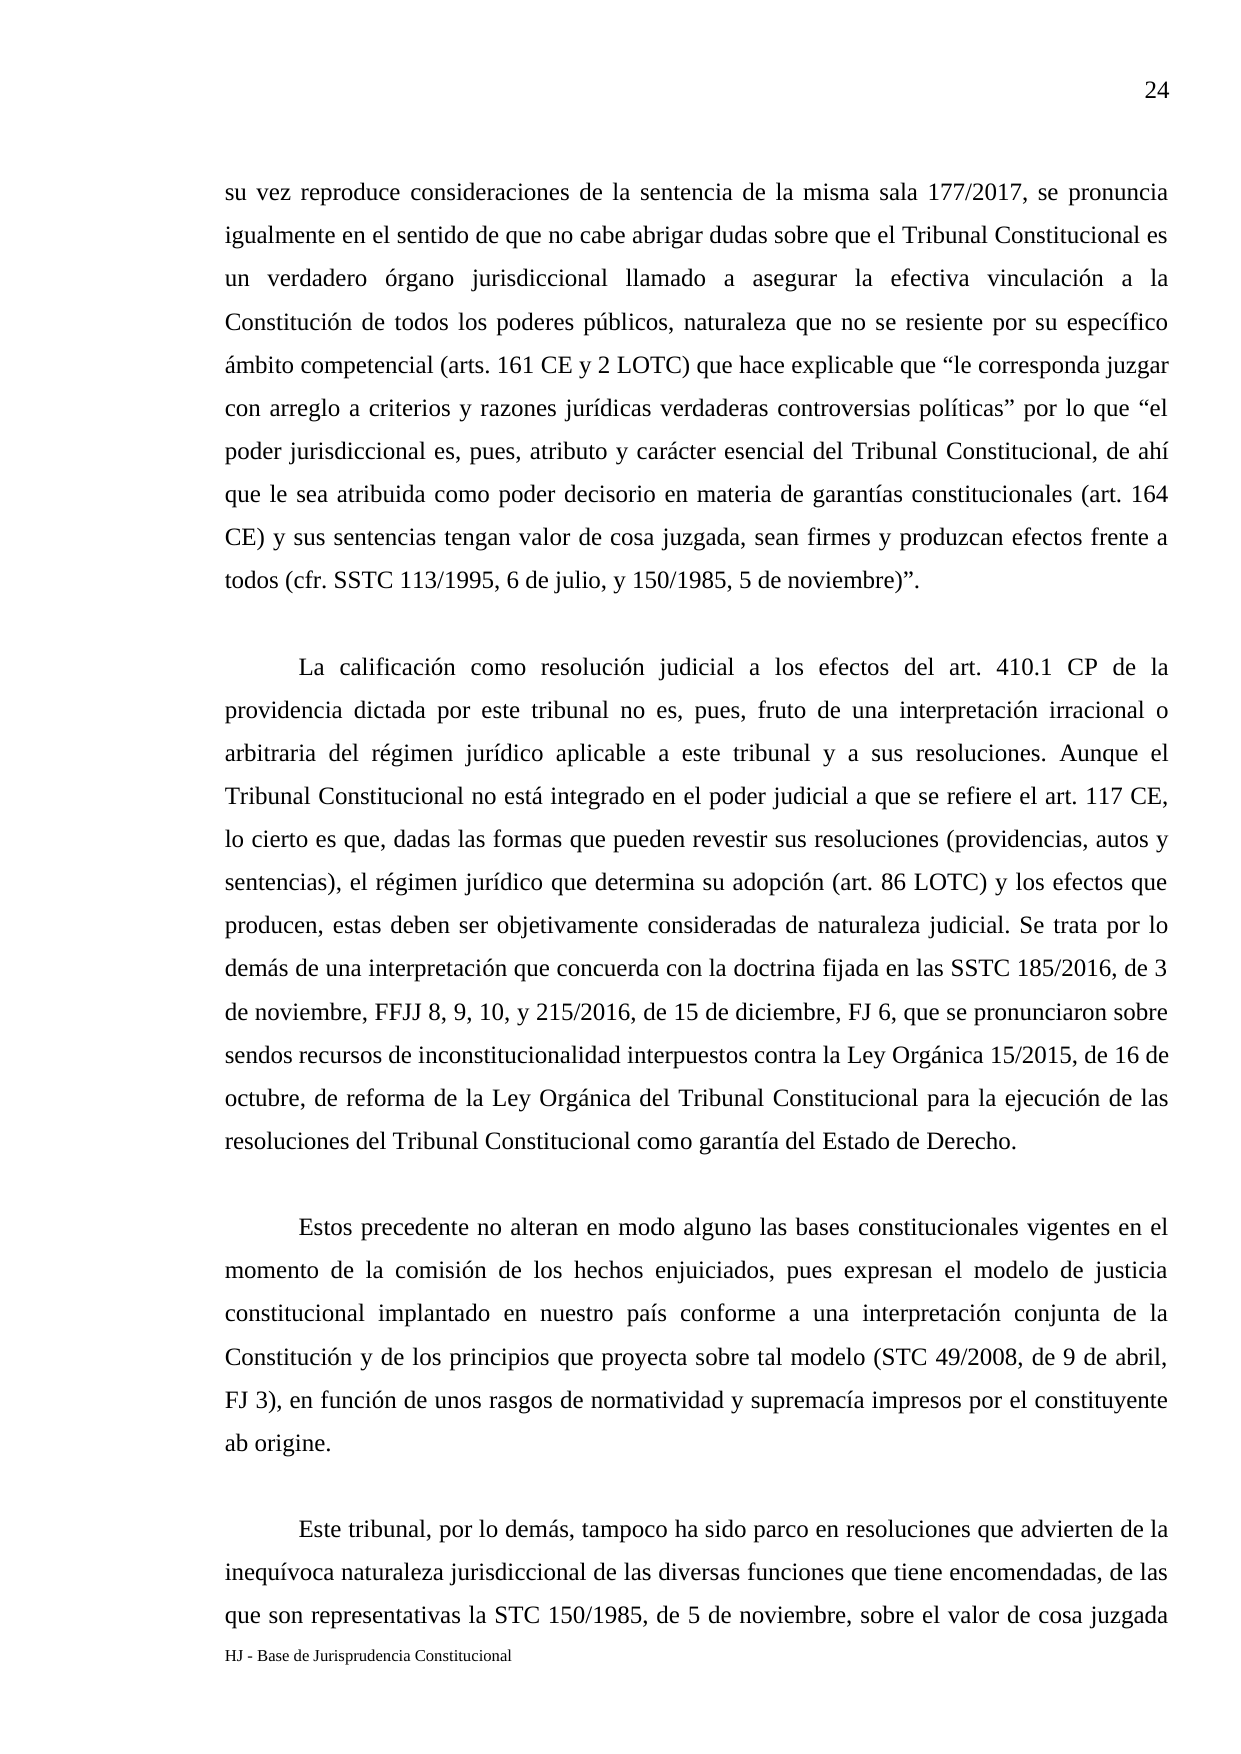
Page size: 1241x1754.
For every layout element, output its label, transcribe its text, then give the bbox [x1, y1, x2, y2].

text Estos precedente no alteran en modo alguno las bases constitucionales vigentes en el momento de la comisión de los hechos enjuiciados, pues expresan el modelo de justicia constitucional implantado en nuestro país conforme a una interpretación conjunta de la Constitución y de los principios que proyecta sobre tal modelo (STC 49/2008, de 9 de abril, FJ 3), en función de unos rasgos de normatividad y supremacía impresos por el constituyente ab origine. [224, 1212, 1169, 1457]
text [224, 1514, 1169, 1629]
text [224, 177, 1169, 594]
text La calificación como resolución judicial a los efectos del art. 410.1 CP de la providencia dictada por este tribunal no es, pues, fruto de una interpretación irracional o arbitraria del régimen jurídico aplicable a este tribunal y a sus resoluciones. Aunque el Tribunal Constitucional no está integrado en el poder judicial a que se refiere el art. 117 CE, lo cierto es que, dadas las formas que pueden revestir sus resoluciones (providencias, autos y sentencias), el régimen jurídico que determina su adopción (art. 86 LOTC) y los efectos que producen, estas deben ser objetivamente consideradas de naturaleza judicial. Se trata por lo demás de una interpretación que concuerda con la doctrina fijada en las SSTC 185/2016, de 3 de noviembre, FFJJ 8, 9, 10, y 215/2016, de 15 de diciembre, FJ 6, que se pronunciaron sobre sendos recursos de inconstitucionalidad interpuestos contra la Ley Orgánica 15/2015, de 16 de octubre, de reforma de la Ley Orgánica del Tribunal Constitucional para la ejecución de las resoluciones del Tribunal Constitucional como garantía del Estado de Derecho. [224, 652, 1169, 1155]
